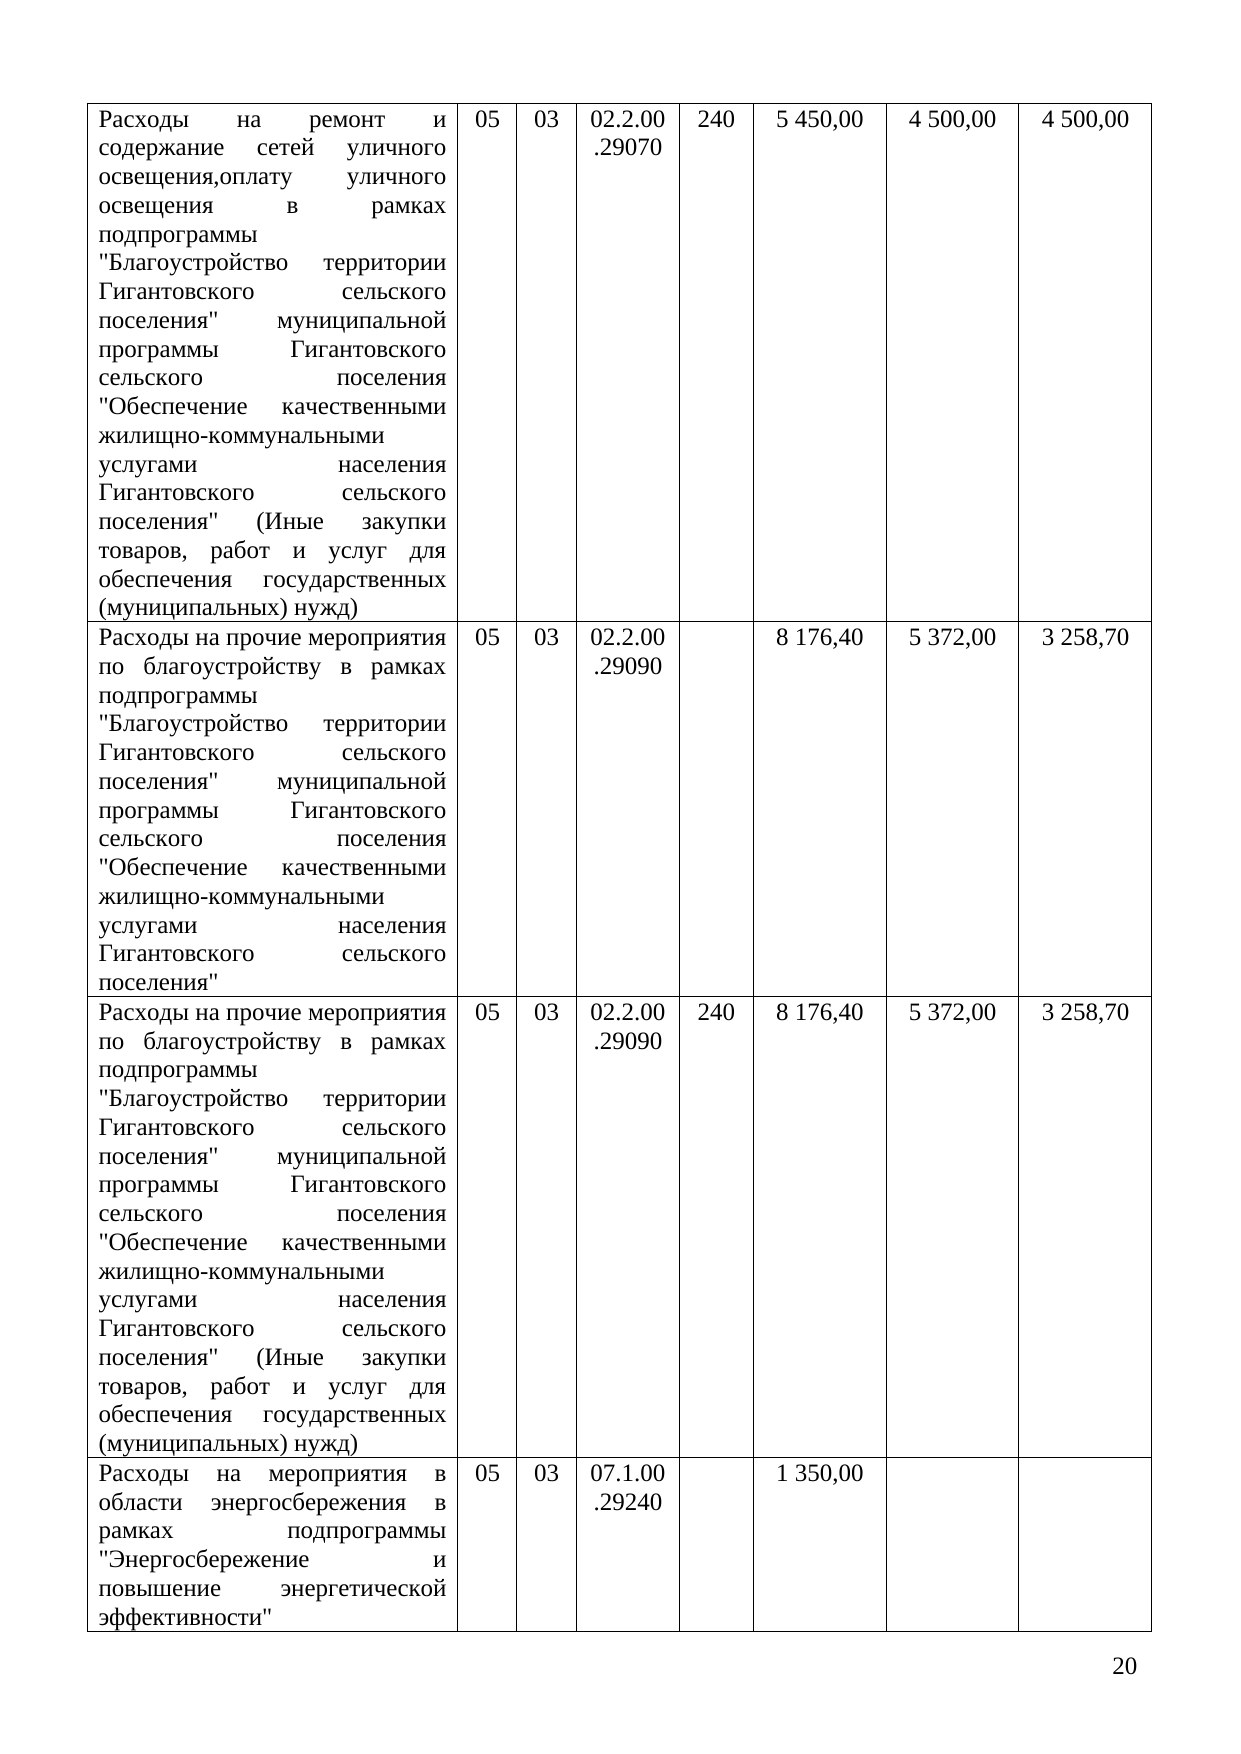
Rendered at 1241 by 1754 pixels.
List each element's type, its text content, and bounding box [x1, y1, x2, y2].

table_cell 8 176,40 [754, 997, 886, 1457]
table_cell 240 [680, 997, 753, 1457]
table_cell 1 350,00 [754, 1458, 886, 1631]
table_cell 02.2.00.29070 [577, 104, 679, 621]
table_cell 3 258,70 [1019, 997, 1151, 1457]
table_cell 4 500,00 [887, 104, 1018, 621]
table_cell 05 [458, 997, 516, 1457]
table_cell 8 176,40 [754, 622, 886, 996]
table_cell Расходы на прочие мероприятия по благоустройству в рамках подпрограммы "Благоустройство территории Гигантовского сельского поселения" муниципальной программы Гигантовского сельского поселения "Обеспечение качественными жилищно-коммунальными услугами населения Гигантовского сельского поселения" (Иные закупки товаров, работ и услуг для обеспечения государственных (муниципальных) нужд) [88, 997, 457, 1457]
table_cell 5 372,00 [887, 622, 1018, 996]
table_cell 4 500,00 [1019, 104, 1151, 621]
table_cell 05 [458, 1458, 516, 1631]
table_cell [88, 1458, 457, 1631]
table_cell 240 [680, 104, 753, 621]
table_cell 02.2.00.29090 [577, 997, 679, 1457]
table_cell Расходы на прочие мероприятия по благоустройству в рамках подпрограммы "Благоустройство территории Гигантовского сельского поселения" муниципальной программы Гигантовского сельского поселения "Обеспечение качественными жилищно-коммунальными услугами населения Гигантовского сельского поселения" [88, 622, 457, 996]
table_cell 5 450,00 [754, 104, 886, 621]
table_cell 05 [458, 622, 516, 996]
table_cell 07.1.00.29240 [577, 1458, 679, 1631]
table_cell 02.2.00.29090 [577, 622, 679, 996]
table_cell [1019, 1458, 1151, 1631]
table_cell 03 [517, 1458, 576, 1631]
table_cell 03 [517, 997, 576, 1457]
table_cell 03 [517, 104, 576, 621]
table_cell [680, 1458, 753, 1631]
table_cell [887, 1458, 1018, 1631]
table_cell 5 372,00 [887, 997, 1018, 1457]
table_cell 05 [458, 104, 516, 621]
table_cell 3 258,70 [1019, 622, 1151, 996]
table_cell 03 [517, 622, 576, 996]
table_cell [680, 622, 753, 996]
